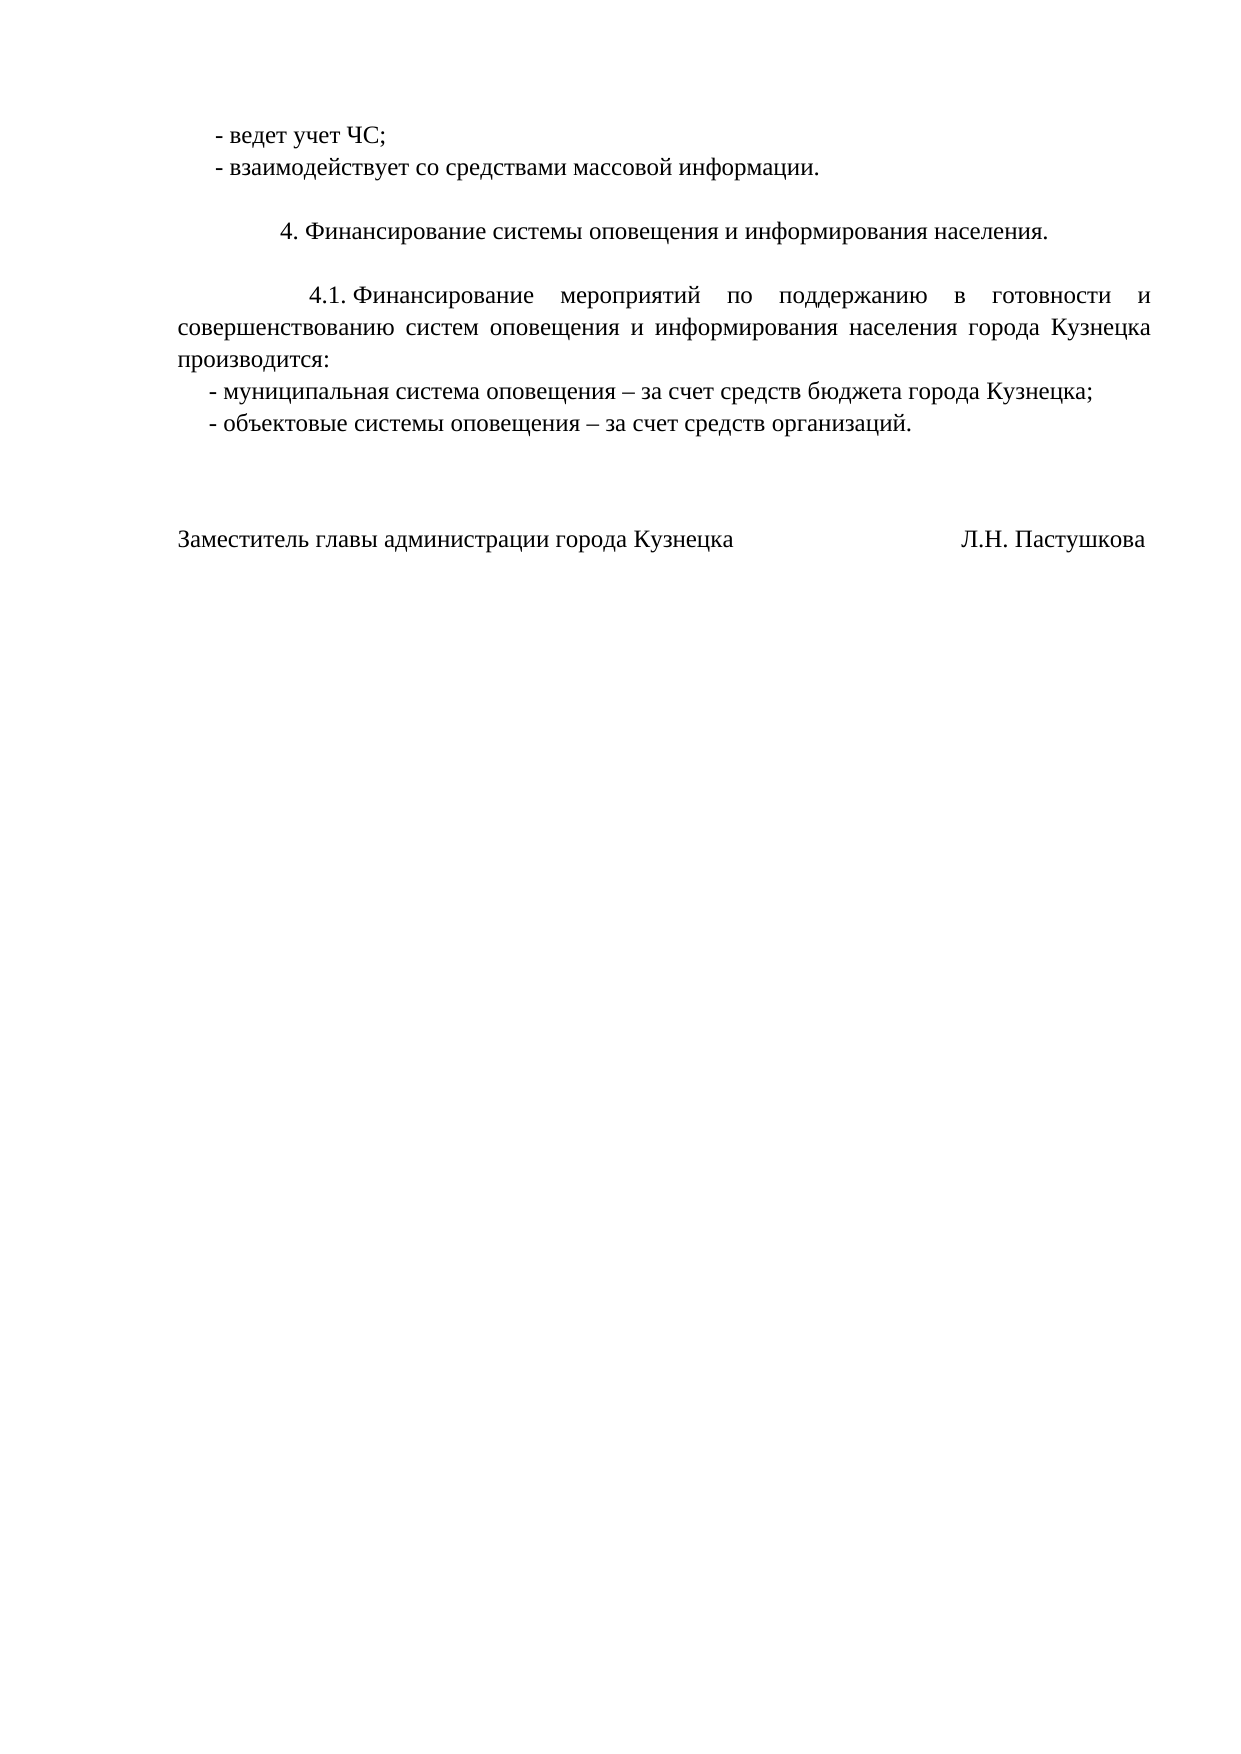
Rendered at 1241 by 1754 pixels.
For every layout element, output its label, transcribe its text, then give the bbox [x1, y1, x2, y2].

text Заместитель главы администрации города Кузнецка Л.Н. Пастушкова [177, 524, 1152, 553]
text 4.1. Финансирование мероприятий по поддержанию в готовности и совершенствованию систем оповещения и информирования населения города Кузнецка производится: [177, 278, 1152, 374]
text - объектовые системы оповещения – за счет средств организаций. [177, 406, 1152, 438]
text 4. Финансирование системы оповещения и информирования населения. [177, 214, 1152, 246]
text - муниципальная система оповещения – за счет средств бюджета города Кузнецка; [177, 374, 1152, 406]
text - взаимодействует со средствами массовой информации. [177, 150, 1152, 182]
text - ведет учет ЧС; [177, 118, 1152, 150]
